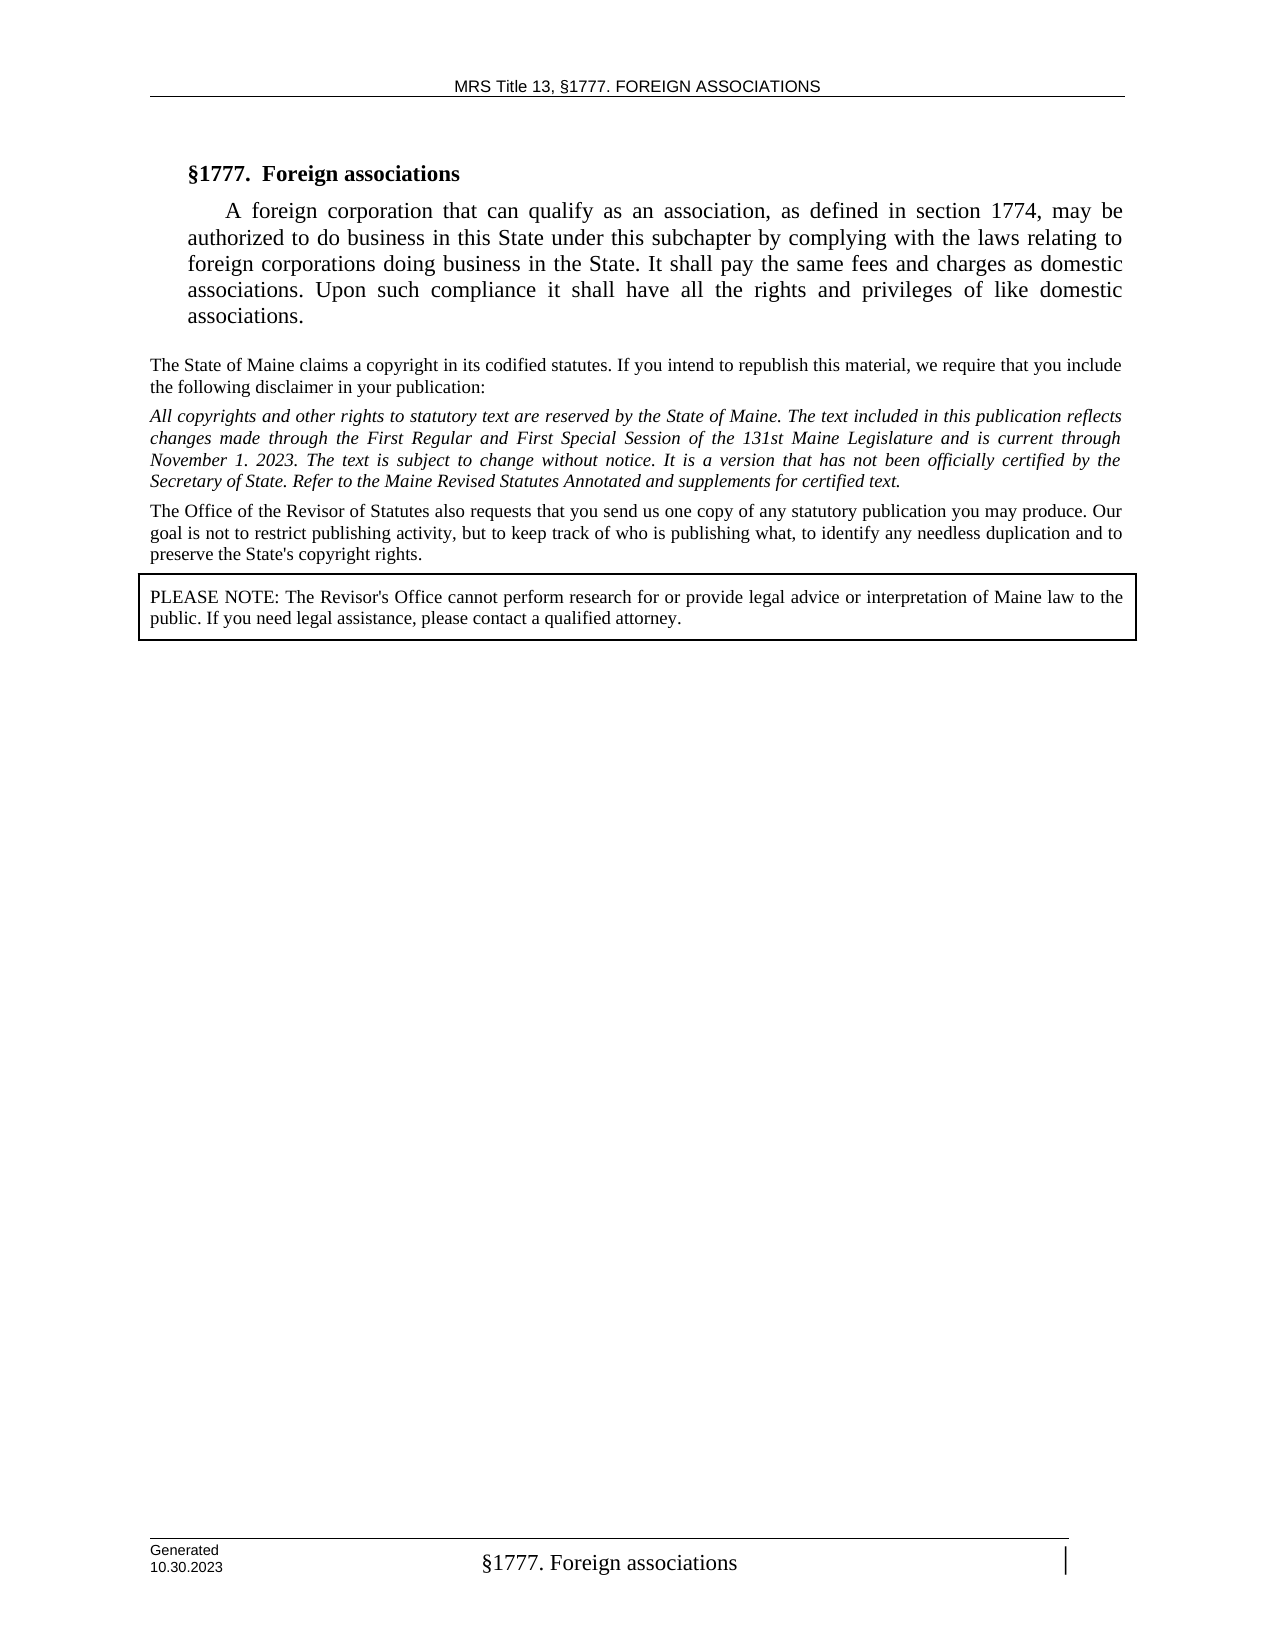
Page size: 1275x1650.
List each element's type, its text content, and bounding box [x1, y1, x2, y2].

text PLEASE NOTE: The Revisor's Office cannot perform research for or provide legal advice or interpretation of Maine law to the public. If you need legal assistance, please contact a qualified attorney. [140, 575, 1135, 639]
text All copyrights and other rights to statutory text are reserved by the State of Maine. The text included in this publication reflects changes made through the First Regular and First Special Session of the 131st Maine Legislature and is current through November 1. 2023 . The text is subject to change without notice. It is a version that has not been officially certified by the Secretary of State. Refer to the Maine Revised Statutes Annotated and supplements for certified text. [150, 405, 1125, 492]
text §1777. Foreign associations [187, 160, 1125, 187]
text The Office of the Revisor of Statutes also requests that you send us one copy of any statutory publication you may produce. Our goal is not to restrict publishing activity, but to keep track of who is publishing what, to identify any needless duplication and to preserve the State's copyright rights. [150, 500, 1125, 565]
text The State of Maine claims a copyright in its codified statutes. If you intend to republish this material, we require that you include the following disclaimer in your publication: [150, 354, 1125, 397]
text A foreign corporation that can qualify as an association, as defined in section 1774, may be authorized to do business in this State under this subchapter by complying with the laws relating to foreign corporations doing business in the State. It shall pay the same fees and charges as domestic associations. Upon such compliance it shall have all the rights and privileges of like domestic associations. [187, 197, 1125, 329]
